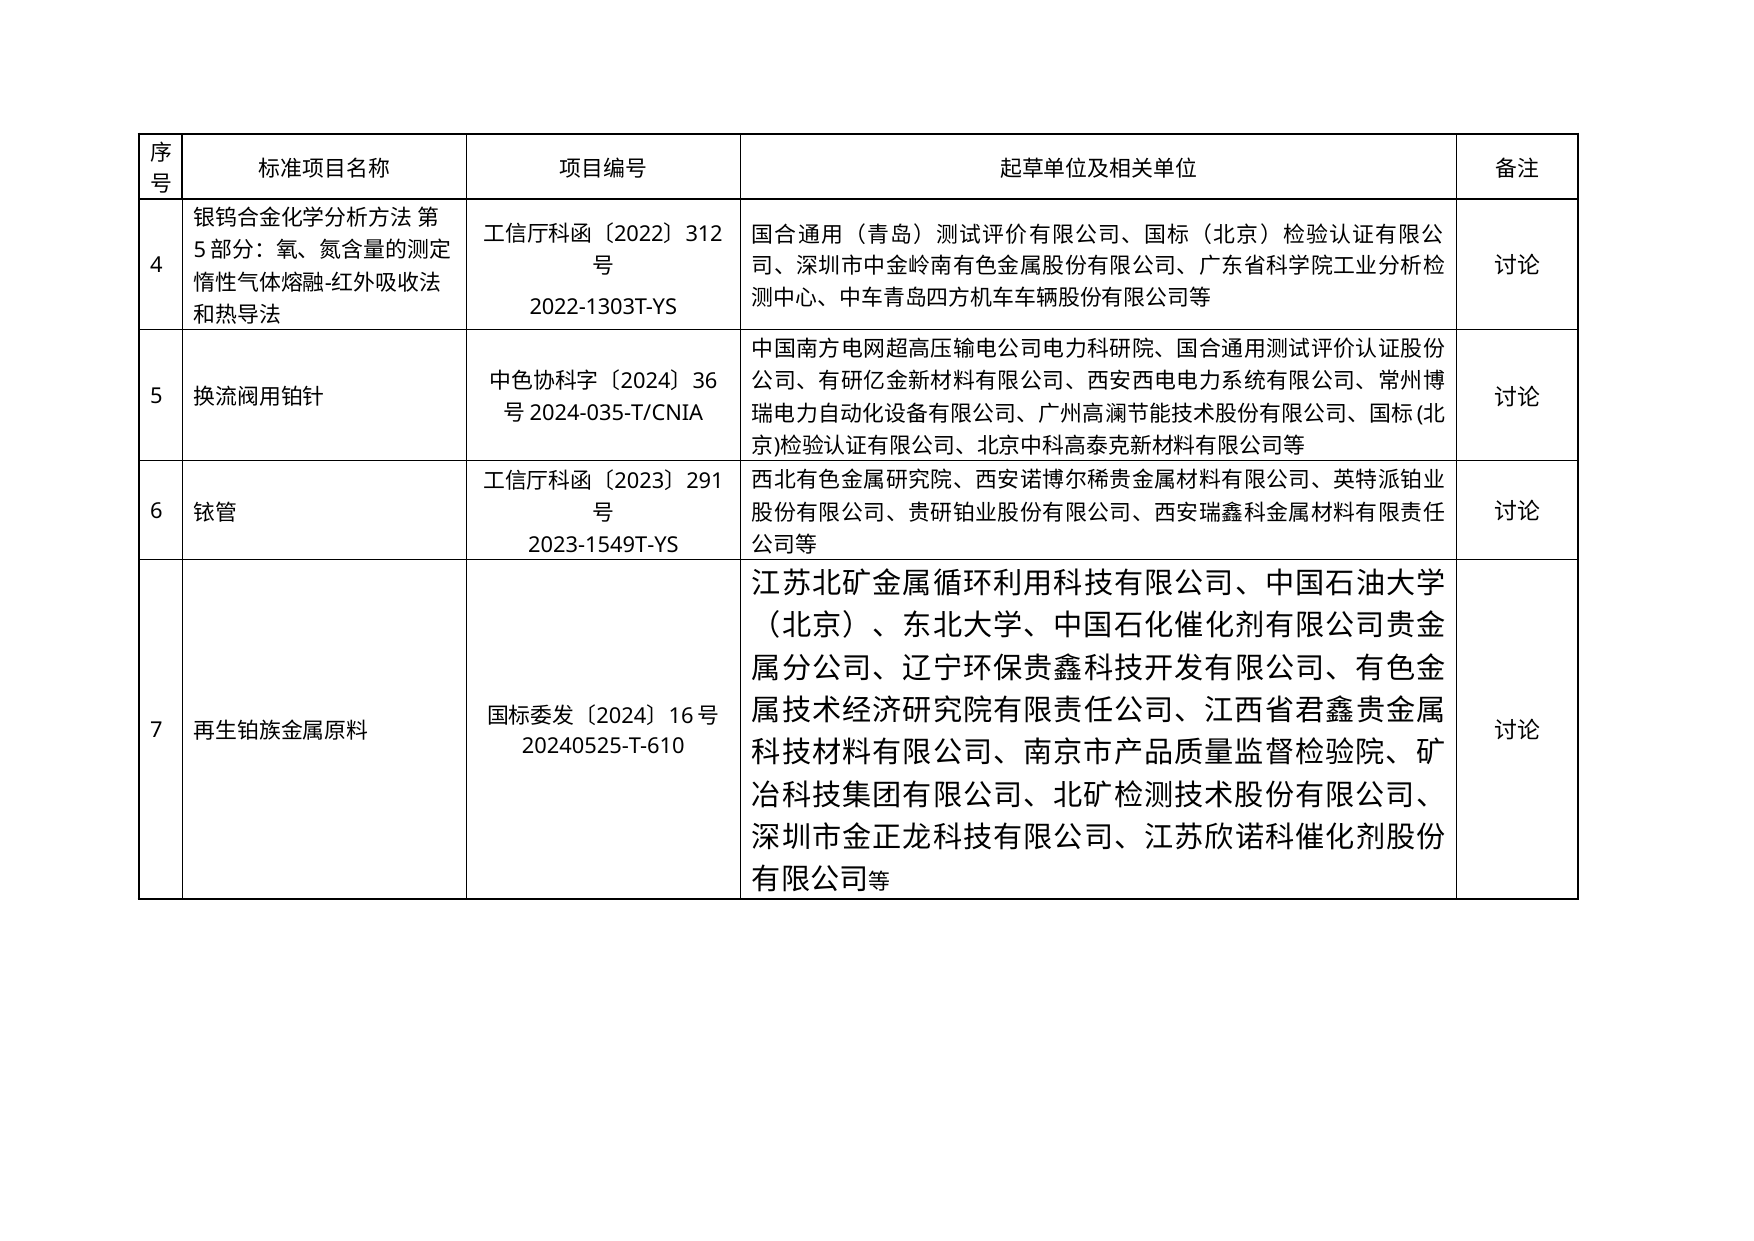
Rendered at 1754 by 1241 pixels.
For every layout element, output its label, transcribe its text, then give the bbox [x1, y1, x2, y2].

table_cell 工信厅科函〔2022〕312号 2022-1303T-YS [467, 200, 740, 329]
table_cell [140, 200, 182, 329]
table_cell 工信厅科函〔2023〕291号 2023-1549T-YS [467, 461, 740, 559]
table_cell [140, 560, 182, 898]
table_cell [140, 461, 182, 559]
table_cell 讨论 [1457, 330, 1577, 460]
table_header 标准项目名称 [183, 135, 466, 198]
table_header 起草单位及相关单位 [741, 135, 1456, 198]
table_header 备注 [1457, 135, 1577, 198]
table_header 序号 [140, 135, 181, 198]
table_cell 西北有色金属研究院、西安诺博尔稀贵金属材料有限公司、英特派铂业股份有限公司、贵研铂业股份有限公司、西安瑞鑫科金属材料有限责任公司等 [741, 461, 1456, 559]
table_cell 铱管 [183, 461, 466, 559]
table_cell 中色协科字〔2024〕36号2024-035-T/CNIA [467, 330, 740, 460]
table_cell 国标委发〔2024〕16号20240525-T-610 [467, 560, 740, 898]
table_cell 再生铂族金属原料 [183, 560, 466, 898]
table_cell 讨论 [1457, 461, 1577, 559]
table_cell 江苏北矿金属循环利用科技有限公司、中国石油大学（北京）、东北大学、中国石化催化剂有限公司贵金属分公司、辽宁环保贵鑫科技开发有限公司、有色金属技术经济研究院有限责任公司、江西省君鑫贵金属科技材料有限公司、南京市产品质量监督检验院、矿冶科技集团有限公司、北矿检测技术股份有限公司、深圳市金正龙科技有限公司、江苏欣诺科催化剂股份有限公司等 [741, 560, 1456, 898]
table_cell 国合通用（青岛）测试评价有限公司、国标（北京）检验认证有限公司、深圳市中金岭南有色金属股份有限公司、广东省科学院工业分析检测中心、中车青岛四方机车车辆股份有限公司等 [741, 200, 1456, 329]
table_cell 银钨合金化学分析方法 第5部分：氧、氮含量的测定 惰性气体熔融-红外吸收法和热导法 [183, 200, 466, 329]
table_cell [140, 330, 182, 460]
table_cell 讨论 [1457, 200, 1577, 329]
table_cell 讨论 [1457, 560, 1577, 898]
table_cell 中国南方电网超高压输电公司电力科研院、国合通用测试评价认证股份公司、有研亿金新材料有限公司、西安西电电力系统有限公司、常州博瑞电力自动化设备有限公司、广州高澜节能技术股份有限公司、国标(北京)检验认证有限公司、北京中科高泰克新材料有限公司等 [741, 330, 1456, 460]
table_header 项目编号 [467, 135, 740, 198]
table_cell 换流阀用铂针 [183, 330, 466, 460]
